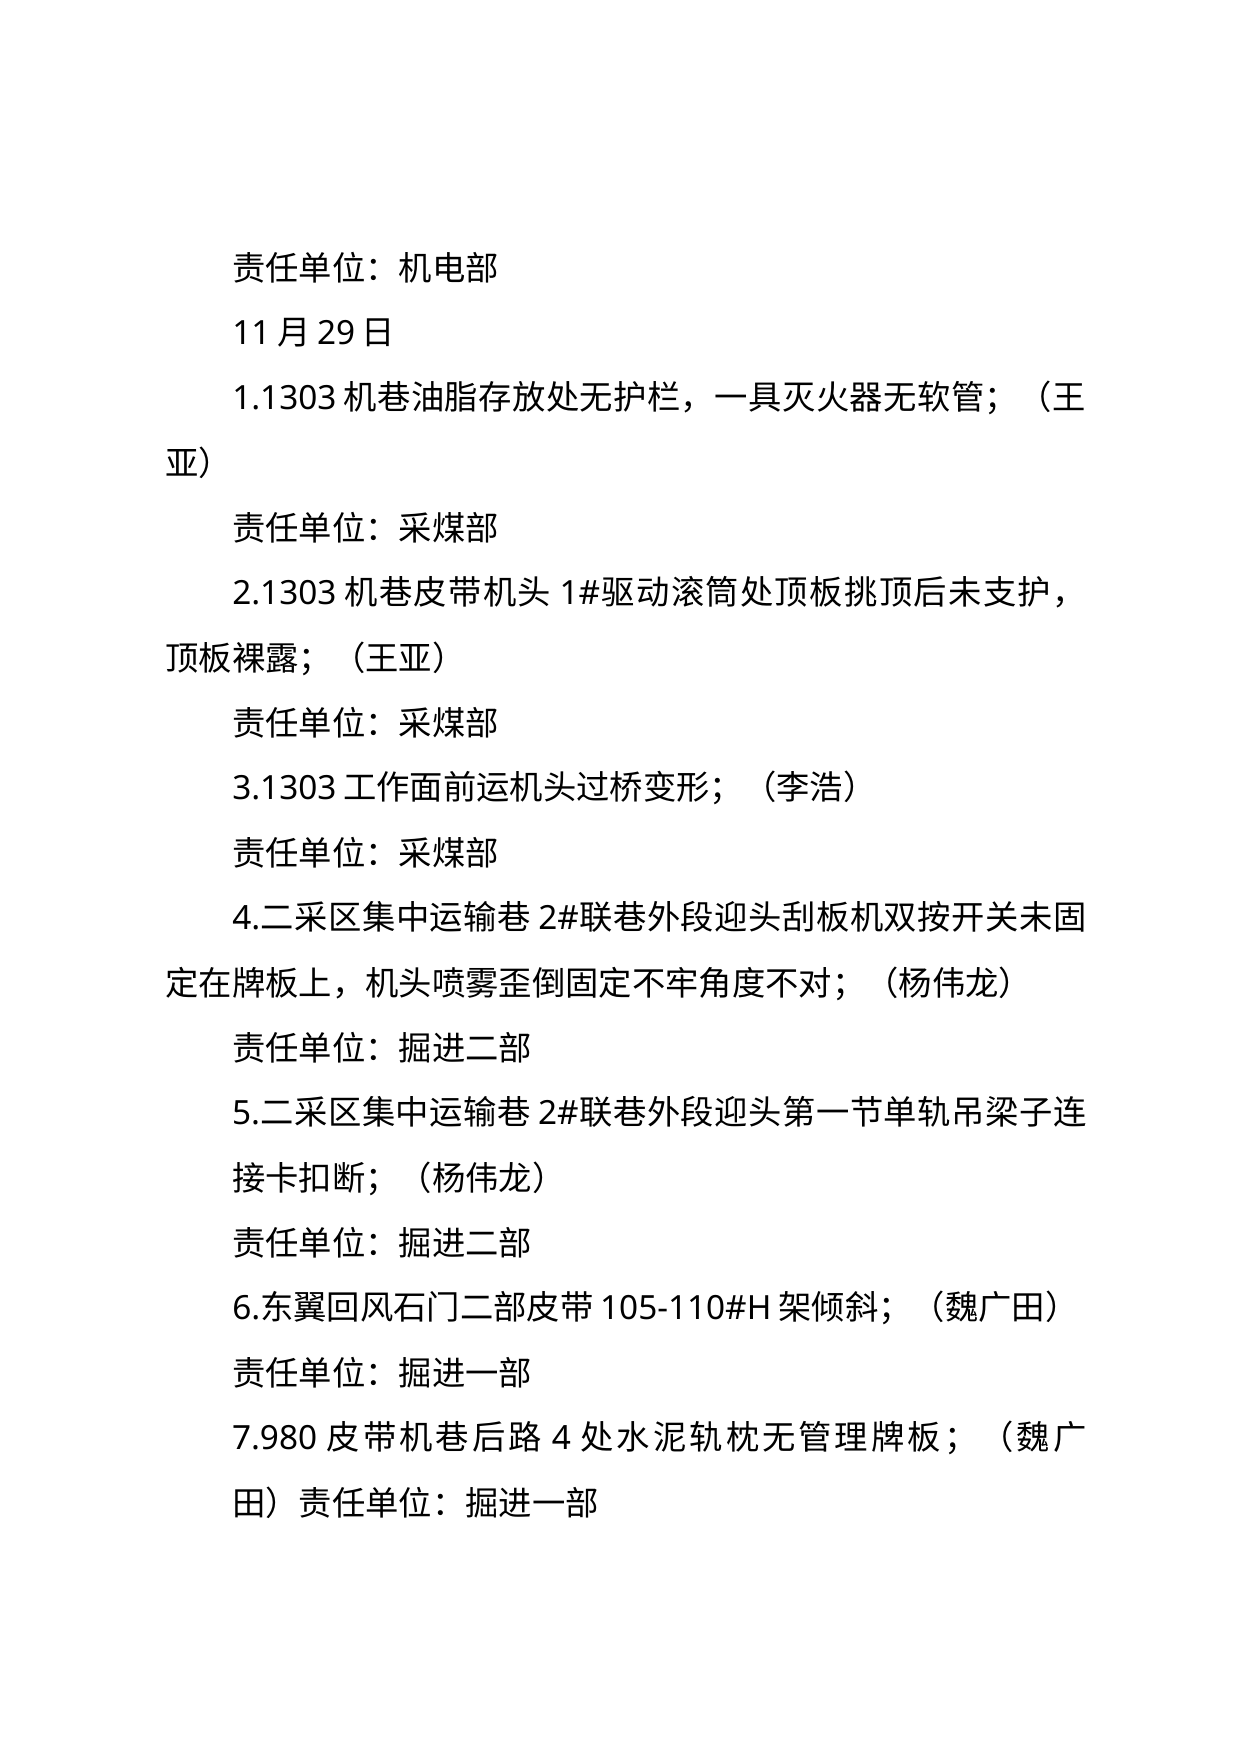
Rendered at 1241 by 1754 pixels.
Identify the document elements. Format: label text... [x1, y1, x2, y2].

list 5.二采区集中运输巷2#联巷外段迎头第一节单轨吊梁子连接卡扣断；（杨伟龙） [232, 1078, 1087, 1208]
list 责任单位：掘进一部 [232, 1338, 1087, 1403]
list 责任单位：机电部 [232, 233, 1087, 298]
list 3.1303工作面前运机头过桥变形；（李浩） [165, 753, 1087, 818]
list 4.二采区集中运输巷2#联巷外段迎头刮板机双按开关未固定在牌板上，机头喷雾歪倒固定不牢角度不对；（杨伟龙） [165, 883, 1087, 1013]
list 责任单位：采煤部 [232, 818, 1087, 883]
list 责任单位：采煤部 [165, 688, 1087, 753]
list 责任单位：掘进二部 [232, 1208, 1087, 1273]
list 责任单位：采煤部 [165, 493, 1087, 558]
list 7.980皮带机巷后路4处水泥轨枕无管理牌板；（魏广田）责任单位：掘进一部 [232, 1403, 1087, 1533]
list 2.1303机巷皮带机头1#驱动滚筒处顶板挑顶后未支护，顶板裸露；（王亚） [165, 558, 1087, 688]
list 11月29日 [165, 298, 1087, 363]
list 6.东翼回风石门二部皮带105-110#H架倾斜；（魏广田） [165, 1273, 1087, 1338]
list 1.1303机巷油脂存放处无护栏，一具灭火器无软管；（王亚） [165, 363, 1087, 493]
list 责任单位：掘进二部 [232, 1013, 1087, 1078]
